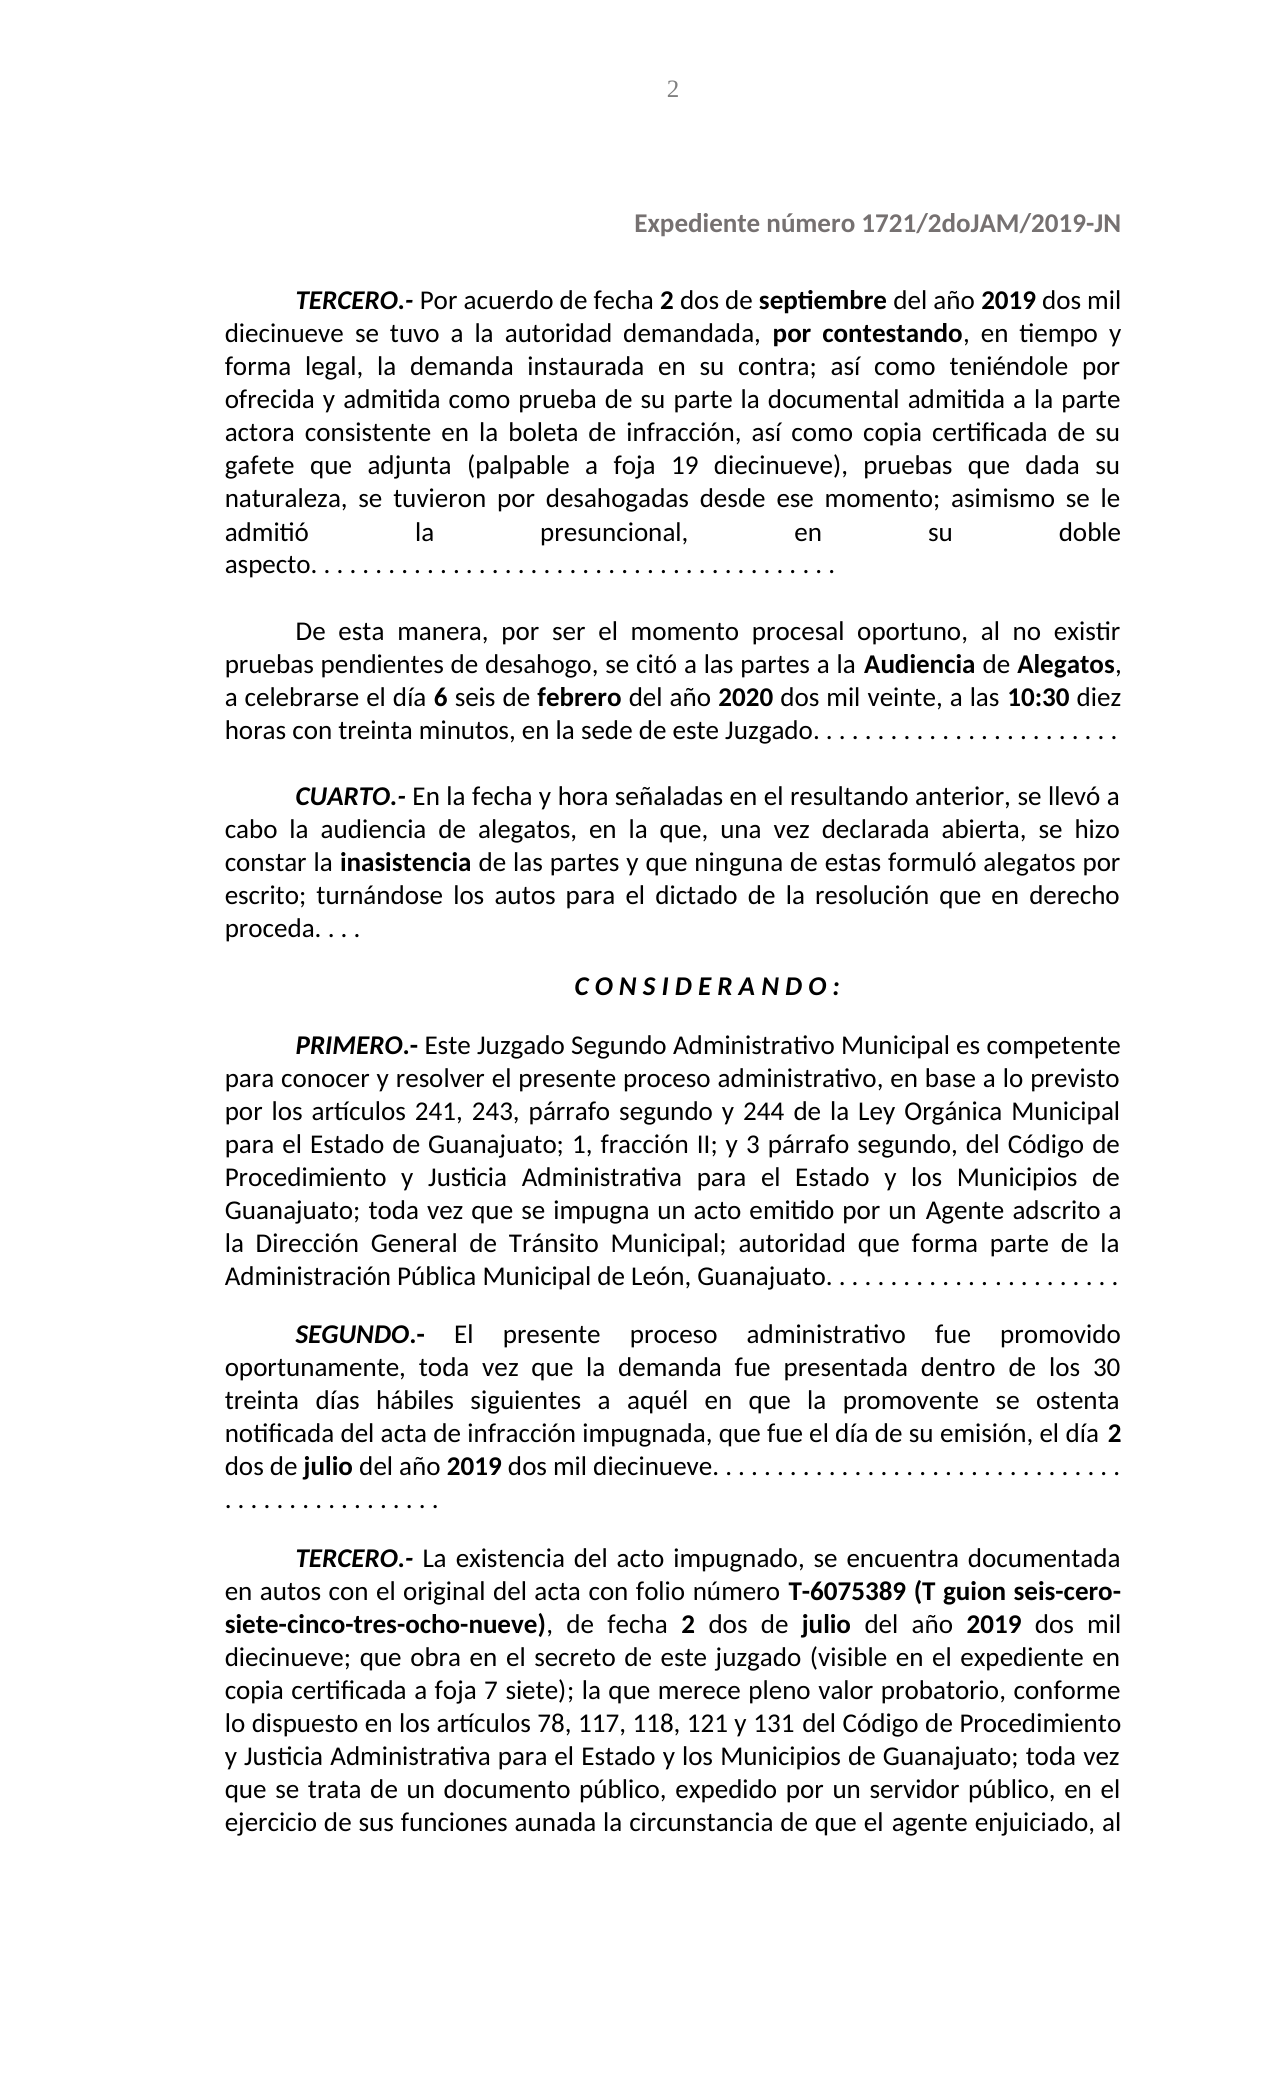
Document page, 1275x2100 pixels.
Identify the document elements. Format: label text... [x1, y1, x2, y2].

text PRIMERO.- Este Juzgado Segundo Administrativo Municipal es competente para conocer y resolver el presente proceso administrativo, en base a lo previsto por los artículos 241, 243, párrafo segundo y 244 de la Ley Orgánica Municipal para el Estado de Guanajuato; 1, fracción II; y 3 párrafo segundo, del Código de Procedimiento y Justicia Administrativa para el Estado y los Municipios de Guanajuato; toda vez que se impugna un acto emitido por un Agente adscrito a la Dirección General de Tránsito Municipal; autoridad que forma parte de la Administración Pública Municipal de León, Guanajuato. . . . . . . . . . . . . . . . . . . . . . . [224, 1028, 1121, 1292]
text TERCERO.- Por acuerdo de fecha 2 dos de septiembre del año 2019 dos mil diecinueve se tuvo a la autoridad demandada, por contestando, en tiempo y forma legal, la demanda instaurada en su contra; así como teniéndole por ofrecida y admitida como prueba de su parte la documental admitida a la parte actora consistente en la boleta de infracción, así como copia certificada de su gafete que adjunta (palpable a foja 19 diecinueve), pruebas que dada su naturaleza, se tuvieron por desahogadas desde ese momento; asimismo se le admitió la presuncional, en su doble aspecto. . . . . . . . . . . . . . . . . . . . . . . . . . . . . . . . . . . . . . . . . [224, 283, 1121, 581]
text CUARTO.- En la fecha y hora señaladas en el resultando anterior, se llevó a cabo la audiencia de alegatos, en la que, una vez declarada abierta, se hizo constar la inasistencia de las partes y que ninguna de estas formuló alegatos por escrito; turnándose los autos para el dictado de la resolución que en derecho proceda. . . . [224, 779, 1121, 944]
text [224, 1541, 1121, 1838]
text SEGUNDO.- El presente proceso administrativo fue promovido oportunamente, toda vez que la demanda fue presentada dentro de los 30 treinta días hábiles siguientes a aquél en que la promovente se ostenta notificada del acta de infracción impugnada, que fue el día de su emisión, el día 2 dos de julio del año 2019 dos mil diecinueve. . . . . . . . . . . . . . . . . . . . . . . . . . . . . . . . . . . . . . . . . . . . . . . . . [224, 1317, 1121, 1516]
text De esta manera, por ser el momento procesal oportuno, al no existir pruebas pendientes de desahogo, se citó a las partes a la Audiencia de Alegatos, a celebrarse el día 6 seis de febrero del año 2020 dos mil veinte, a las 10:30 diez horas con treinta minutos, en la sede de este Juzgado. . . . . . . . . . . . . . . . . . . . . . . . [224, 614, 1121, 746]
text C O N S I D E R A N D O : [224, 969, 1121, 1002]
